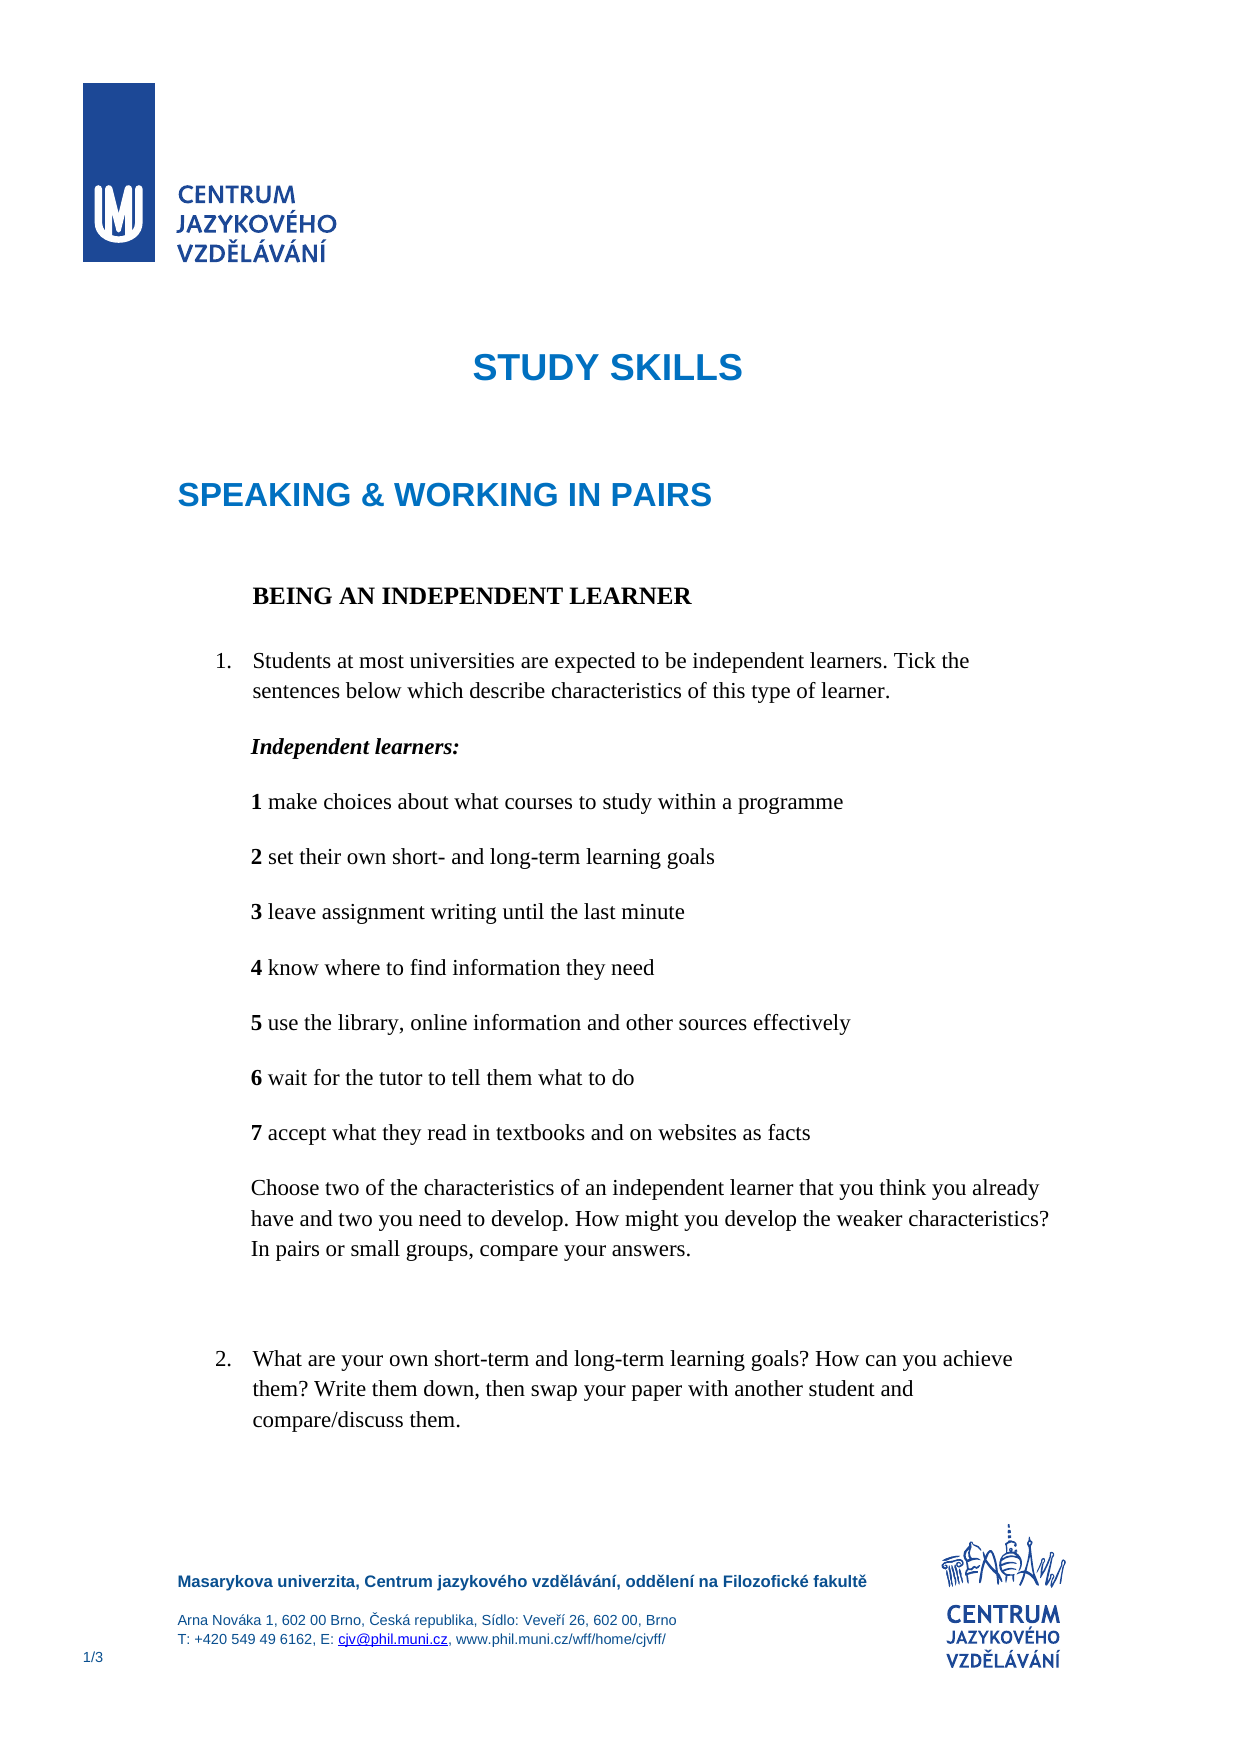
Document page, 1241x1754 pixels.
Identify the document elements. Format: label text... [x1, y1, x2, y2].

text 1 make choices about what courses to study within a programme [251, 788, 1063, 814]
text STUDY SKILLS [398, 345, 1063, 388]
text SPEAKING & WORKING IN PAIRS [177, 475, 1063, 513]
text Choose two of the characteristics of an independent learner that you think you already have and two you need to develop. How might you develop the weaker characteristics? In pairs or small groups, compare your answers. [251, 1174, 1063, 1261]
list BEING AN INDEPENDENT LEARNER [252, 581, 1063, 610]
text 3 leave assignment writing until the last minute [251, 898, 1063, 925]
text 4 know where to find information they need [251, 953, 1063, 980]
text 5 use the library, online information and other sources effectively [251, 1009, 1063, 1035]
text 7 accept what they read in textbooks and on websites as facts [251, 1119, 1063, 1146]
text 2 set their own short- and long-term learning goals [251, 843, 1063, 869]
list What are your own short-term and long-term learning goals? How can you achieve them? Write them down, then swap your paper with another student and compare/discuss them. [215, 1345, 1063, 1432]
text Independent learners: [251, 733, 1063, 759]
text 6 wait for the tutor to tell them what to do [251, 1064, 1063, 1090]
list Students at most universities are expected to be independent learners. Tick the sentences below which describe characteristics of this type of learner. [215, 647, 1063, 704]
